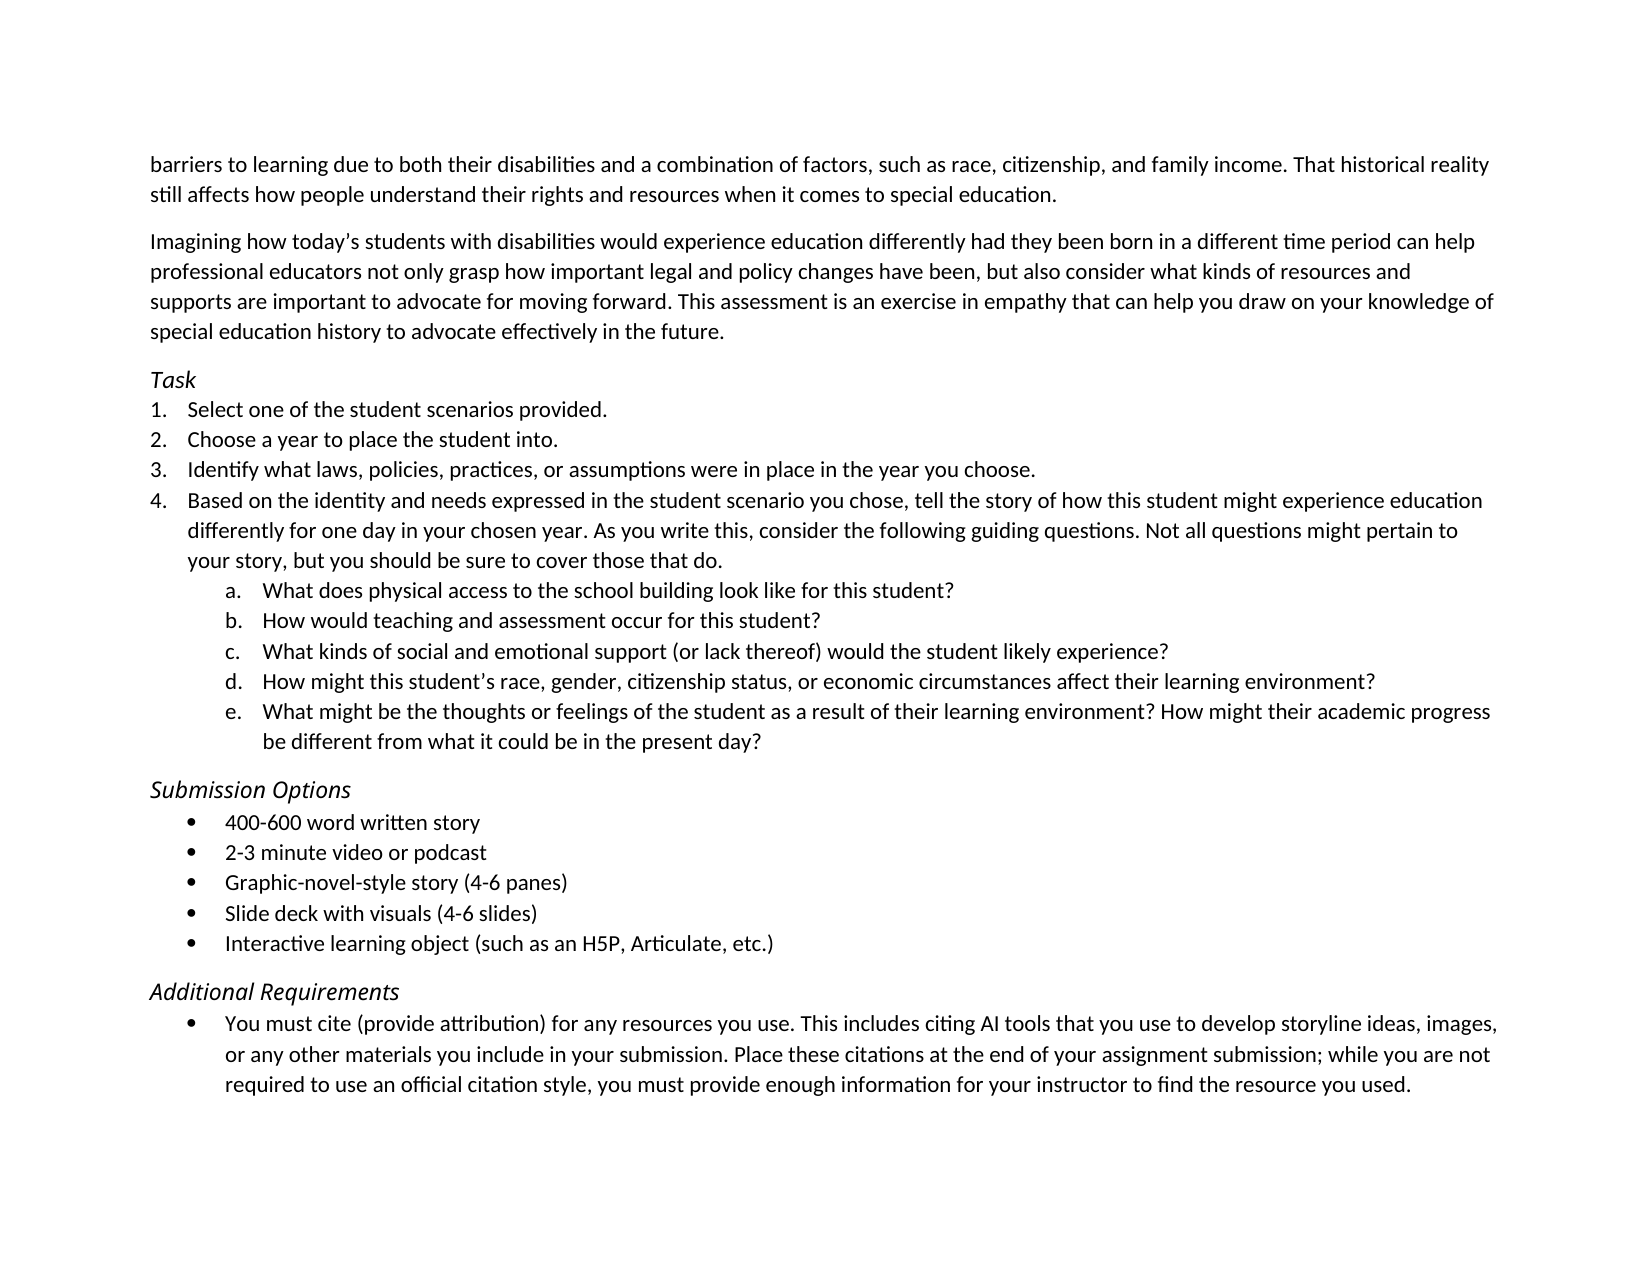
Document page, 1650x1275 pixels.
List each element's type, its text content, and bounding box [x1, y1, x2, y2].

list What kinds of social and emotional support (or lack thereof) would the student likely experience? [225, 637, 1500, 665]
subtitle Additional Requirements [150, 976, 1500, 1007]
subtitle Task [150, 364, 1500, 395]
list You must cite (provide attribution) for any resources you use. This includes citing AI tools that you use to develop storyline ideas, images, or any other materials you include in your submission. Place these citations at the end of your assignment submission; while you are not required to use an official citation style, you must provide enough information for your instructor to find the resource you used. [187, 1009, 1500, 1098]
list Select one of the student scenarios provided. [150, 395, 1500, 423]
list 2-3 minute video or podcast [187, 838, 1500, 866]
list 400-600 word written story [187, 808, 1500, 836]
text Imagining how today’s students with disabilities would experience education differently had they been born in a different time period can help professional educators not only grasp how important legal and policy changes have been, but also consider what kinds of resources and supports are important to advocate for moving forward. This assessment is an exercise in empathy that can help you draw on your knowledge of special education history to advocate effectively in the future. [150, 227, 1500, 346]
list Based on the identity and needs expressed in the student scenario you chose, tell the story of how this student might experience education differently for one day in your chosen year. As you write this, consider the following guiding questions. Not all questions might pertain to your story, but you should be sure to cover those that do. [150, 486, 1500, 574]
list What might be the thoughts or feelings of the student as a result of their learning environment? How might their academic progress be different from what it could be in the present day? [225, 697, 1500, 755]
list Identify what laws, policies, practices, or assumptions were in place in the year you choose. [150, 456, 1500, 483]
list Choose a year to place the student into. [150, 425, 1500, 453]
list Slide deck with visuals (4-6 slides) [187, 899, 1500, 927]
list Interactive learning object (such as an H5P, Articulate, etc.) [187, 929, 1500, 957]
list Graphic-novel-style story (4-6 panes) [187, 868, 1500, 896]
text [150, 150, 1500, 208]
subtitle Submission Options [150, 774, 1500, 806]
list How would teaching and assessment occur for this student? [225, 607, 1500, 634]
list How might this student’s race, gender, citizenship status, or economic circumstances affect their learning environment? [225, 667, 1500, 695]
list What does physical access to the school building look like for this student? [225, 576, 1500, 604]
